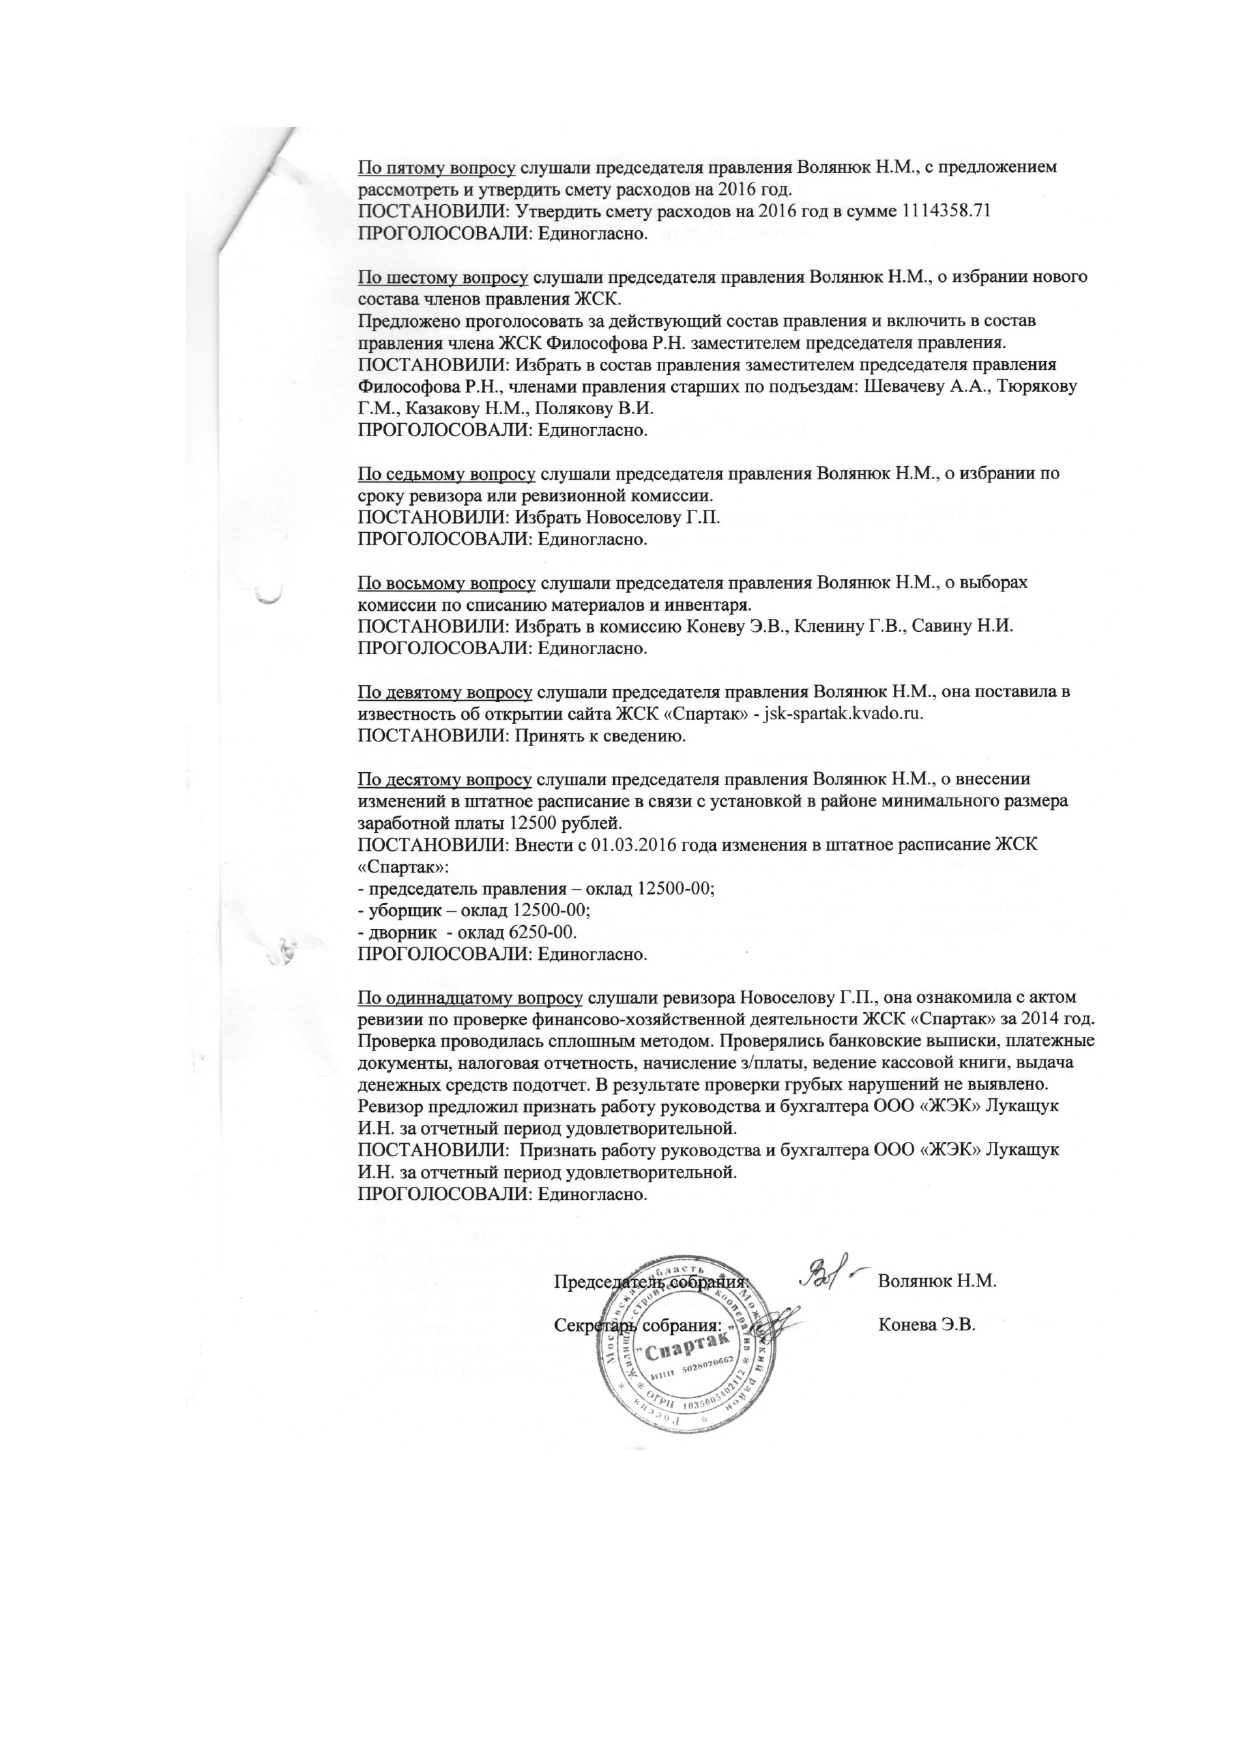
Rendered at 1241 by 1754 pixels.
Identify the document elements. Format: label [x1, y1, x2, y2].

picture [177, 118, 1152, 1458]
